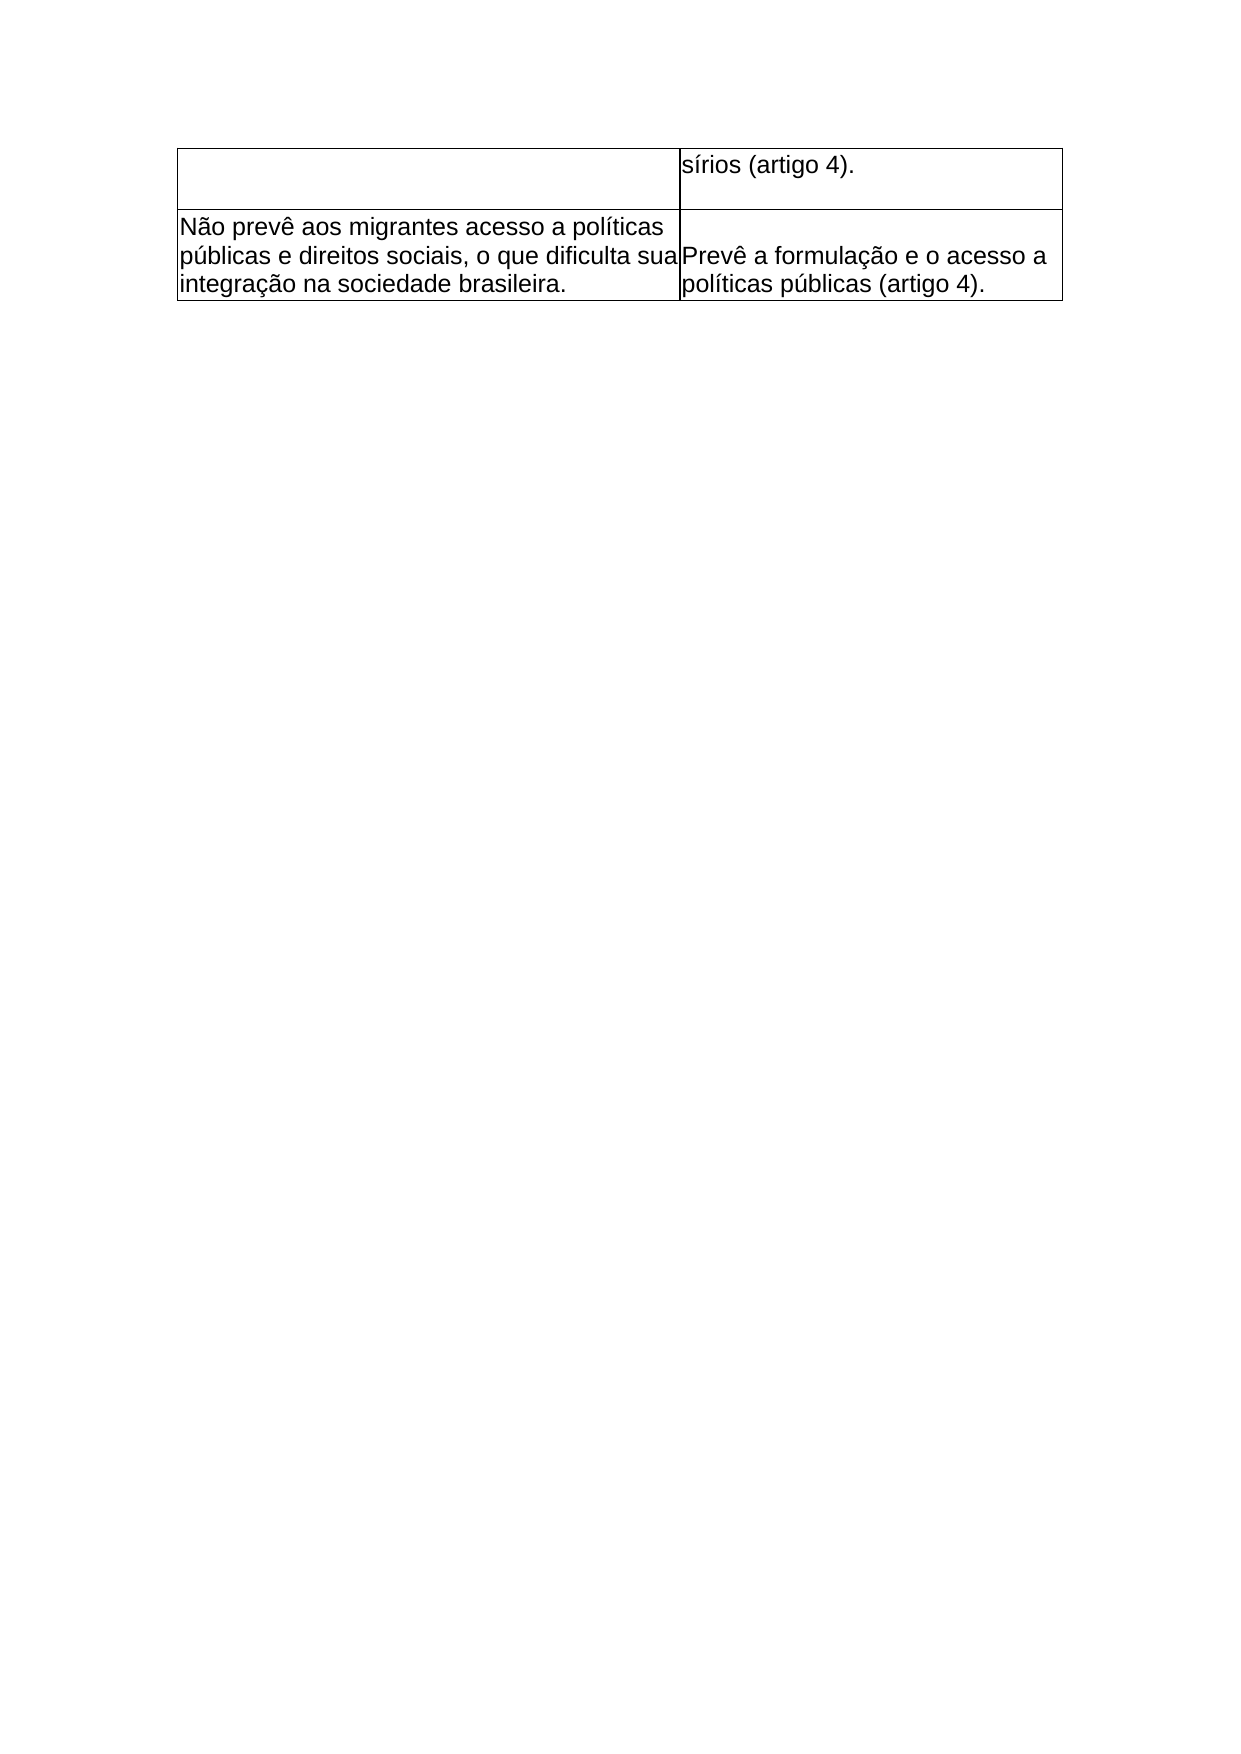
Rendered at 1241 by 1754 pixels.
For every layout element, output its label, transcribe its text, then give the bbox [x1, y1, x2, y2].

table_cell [178, 149, 679, 209]
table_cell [681, 149, 1062, 209]
table_cell Não prevê aos migrantes acesso a políticas públicas e direitos sociais, o que dificulta sua integração na sociedade brasileira. [178, 210, 679, 300]
table_cell Prevê a formulação e o acesso a políticas públicas (artigo 4). [681, 210, 1062, 300]
